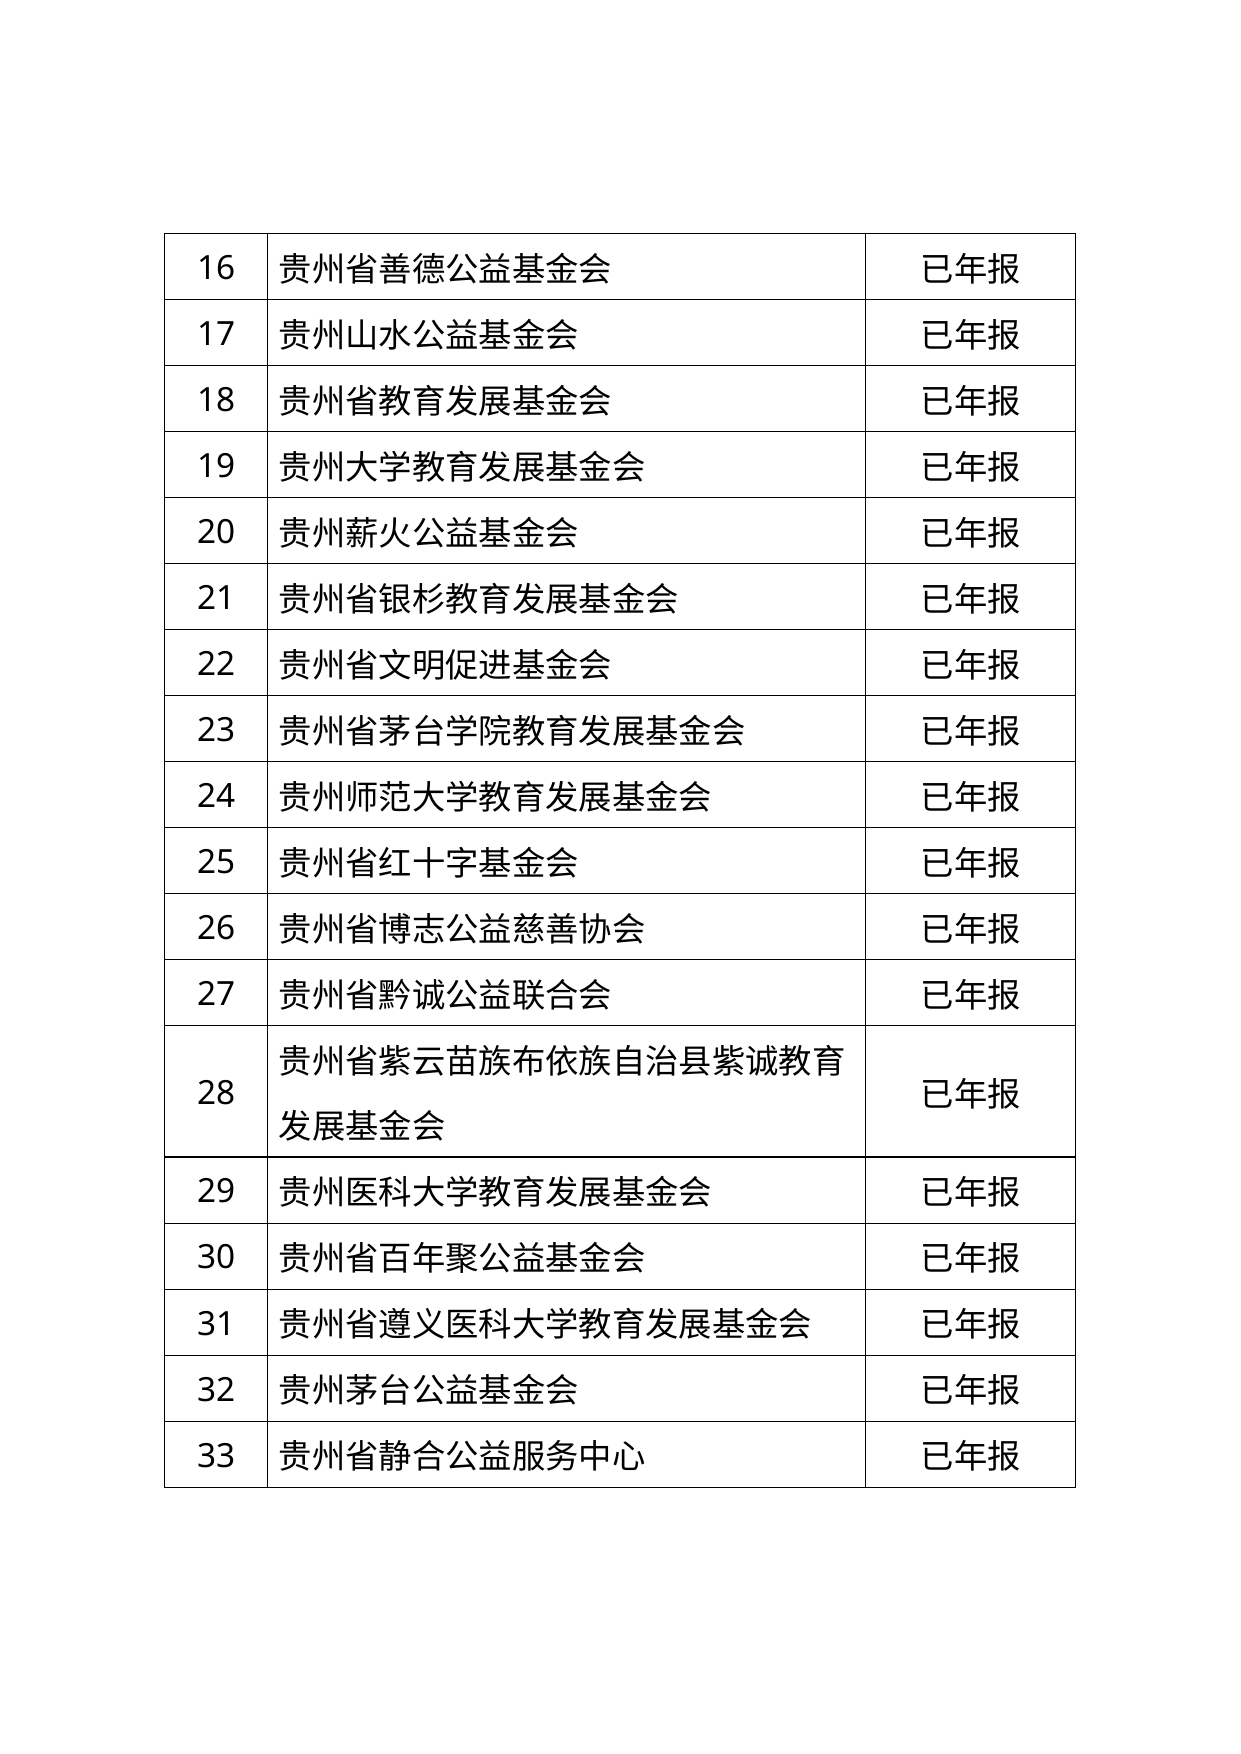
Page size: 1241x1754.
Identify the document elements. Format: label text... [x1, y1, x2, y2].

table_cell 贵州省红十字基金会 [268, 828, 865, 893]
table_cell 贵州省博志公益慈善协会 [268, 894, 865, 959]
table_cell 已年报 [866, 1026, 1075, 1156]
table_cell 24 [165, 762, 267, 827]
table_cell 19 [165, 432, 267, 497]
table_cell 21 [165, 564, 267, 629]
table_cell 贵州省黔诚公益联合会 [268, 960, 865, 1025]
table_cell 已年报 [866, 432, 1075, 497]
table_cell 贵州省茅台学院教育发展基金会 [268, 696, 865, 761]
table_cell 已年报 [866, 762, 1075, 827]
table_cell 已年报 [866, 630, 1075, 695]
table_cell 贵州省善德公益基金会 [268, 234, 865, 299]
table_cell 贵州山水公益基金会 [268, 300, 865, 365]
table_cell 30 [165, 1224, 267, 1288]
table_cell 已年报 [866, 1224, 1075, 1288]
table_cell 已年报 [866, 366, 1075, 431]
table_cell 贵州茅台公益基金会 [268, 1356, 865, 1421]
table_cell 23 [165, 696, 267, 761]
table_cell 27 [165, 960, 267, 1025]
table_cell 已年报 [866, 300, 1075, 365]
table_cell 已年报 [866, 828, 1075, 893]
table_cell 贵州省遵义医科大学教育发展基金会 [268, 1290, 865, 1354]
table_cell 贵州省紫云苗族布依族自治县紫诚教育发展基金会 [268, 1026, 865, 1156]
table_cell 17 [165, 300, 267, 365]
table_cell 33 [165, 1422, 267, 1487]
table_cell 18 [165, 366, 267, 431]
table_cell 贵州省教育发展基金会 [268, 366, 865, 431]
table_cell 已年报 [866, 234, 1075, 299]
table_cell 已年报 [866, 564, 1075, 629]
table_cell 已年报 [866, 894, 1075, 959]
table_cell 25 [165, 828, 267, 893]
table_cell 32 [165, 1356, 267, 1421]
table_cell 已年报 [866, 696, 1075, 761]
table_cell 已年报 [866, 1356, 1075, 1421]
table_cell 20 [165, 498, 267, 563]
table_cell 贵州省百年聚公益基金会 [268, 1224, 865, 1288]
table_cell 已年报 [866, 960, 1075, 1025]
table_cell 已年报 [866, 498, 1075, 563]
table_cell 已年报 [866, 1158, 1075, 1222]
table_cell 贵州大学教育发展基金会 [268, 432, 865, 497]
table_cell 已年报 [866, 1422, 1075, 1487]
table_cell 已年报 [866, 1290, 1075, 1354]
table_cell 贵州师范大学教育发展基金会 [268, 762, 865, 827]
table_cell 26 [165, 894, 267, 959]
table_cell 贵州省文明促进基金会 [268, 630, 865, 695]
table_cell 贵州省银杉教育发展基金会 [268, 564, 865, 629]
table_cell 贵州薪火公益基金会 [268, 498, 865, 563]
table_cell 28 [165, 1026, 267, 1156]
table_cell 31 [165, 1290, 267, 1354]
table_cell 29 [165, 1158, 267, 1222]
table_cell 22 [165, 630, 267, 695]
table_cell 16 [165, 234, 267, 299]
table_cell 贵州医科大学教育发展基金会 [268, 1158, 865, 1222]
table_cell 贵州省静合公益服务中心 [268, 1422, 865, 1487]
